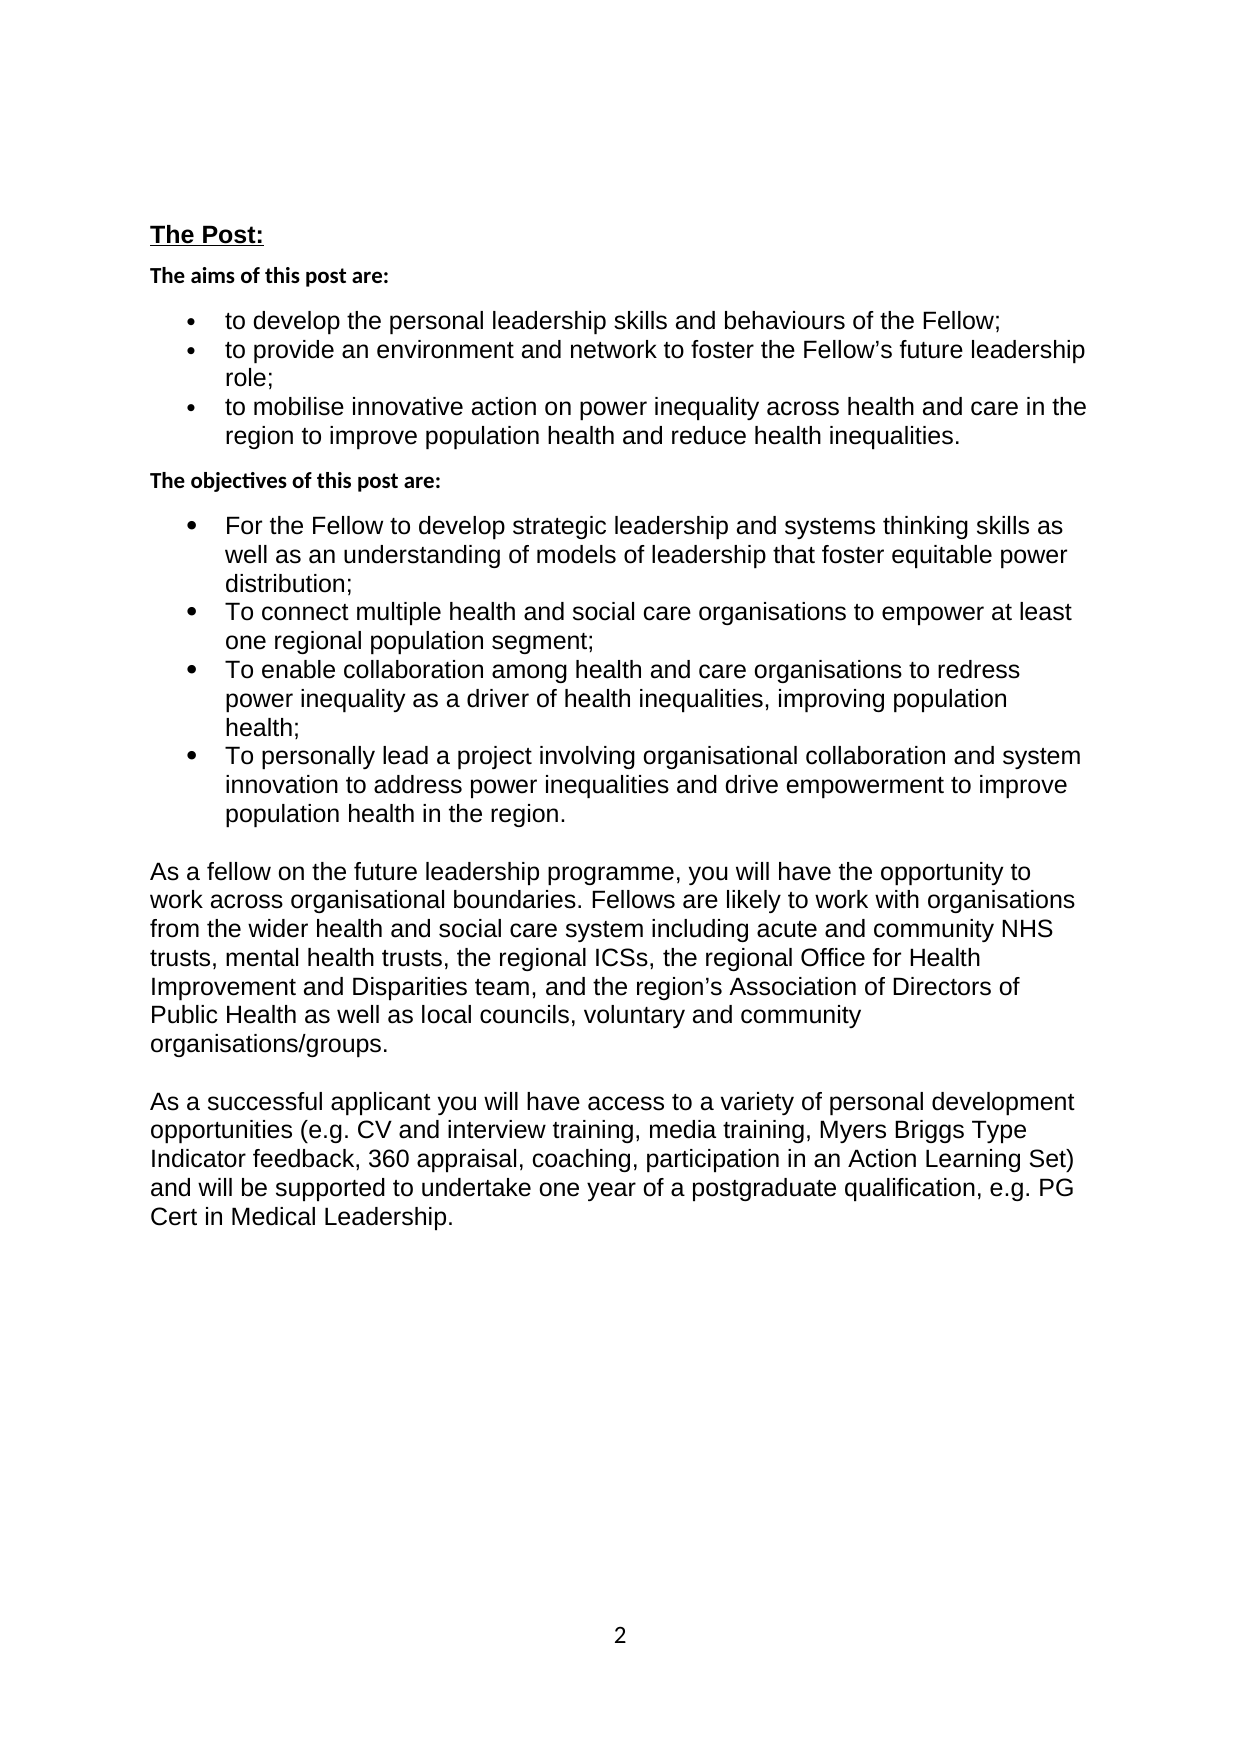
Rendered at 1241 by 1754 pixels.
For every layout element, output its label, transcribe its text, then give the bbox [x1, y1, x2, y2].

list For the Fellow to develop strategic leadership and systems thinking skills as well as an understanding of models of leadership that foster equitable power distribution; [187, 511, 1090, 597]
text The Post: [150, 220, 1090, 249]
list To enable collaboration among health and care organisations to redress power inequality as a driver of health inequalities, improving population health; [187, 655, 1090, 741]
text The objectives of this post are: [150, 466, 1090, 494]
text As a successful applicant you will have access to a variety of personal development opportunities (e.g. CV and interview training, media training, Myers Briggs Type Indicator feedback, 360 appraisal, coaching, participation in an Action Learning Set) and will be supported to undertake one year of a postgraduate qualification, e.g. PG Cert in Medical Leadership. [150, 1086, 1090, 1230]
list to develop the personal leadership skills and behaviours of the Fellow; [187, 306, 1090, 335]
text The aims of this post are: [150, 261, 1090, 289]
list To personally lead a project involving organisational collaboration and system innovation to address power inequalities and drive empowerment to improve population health in the region. [187, 741, 1090, 828]
list to provide an environment and network to foster the Fellow’s future leadership role; [187, 335, 1090, 392]
list to mobilise innovative action on power inequality across health and care in the region to improve population health and reduce health inequalities. [187, 392, 1090, 450]
list To connect multiple health and social care organisations to empower at least one regional population segment; [187, 597, 1090, 655]
text As a fellow on the future leadership programme, you will have the opportunity to work across organisational boundaries. Fellows are likely to work with organisations from the wider health and social care system including acute and community NHS trusts, mental health trusts, the regional ICSs, the regional Office for Health Improvement and Disparities team, and the region’s Association of Directors of Public Health as well as local councils, voluntary and community organisations/groups. [150, 856, 1090, 1058]
